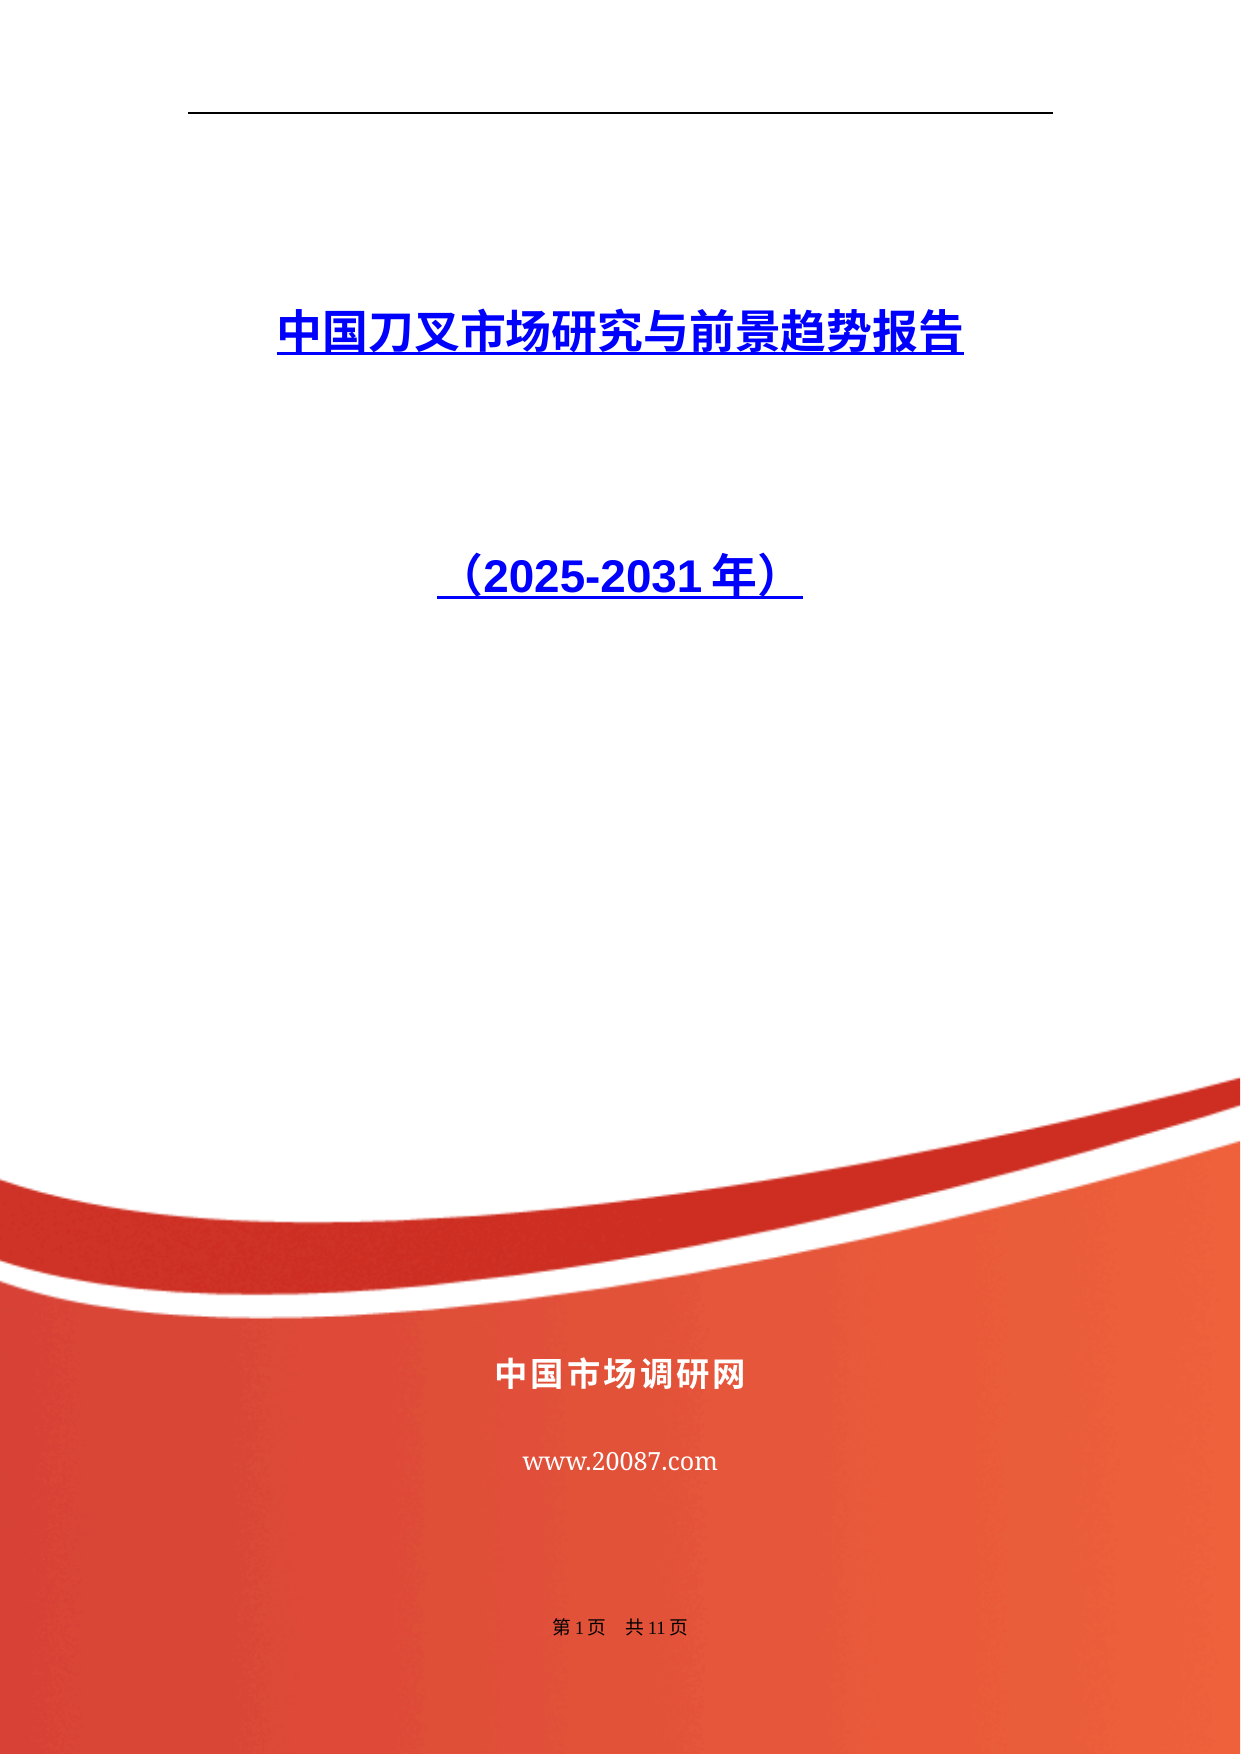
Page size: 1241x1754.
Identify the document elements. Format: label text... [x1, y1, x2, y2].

picture [0, 1006, 1241, 1754]
subtitle 中国市场调研网 [187, 1339, 1053, 1404]
text www.20087.com [187, 1428, 1053, 1493]
table_header 中国刀叉市场研究与前景趋势报告（2025-2031年） [188, 207, 1053, 773]
